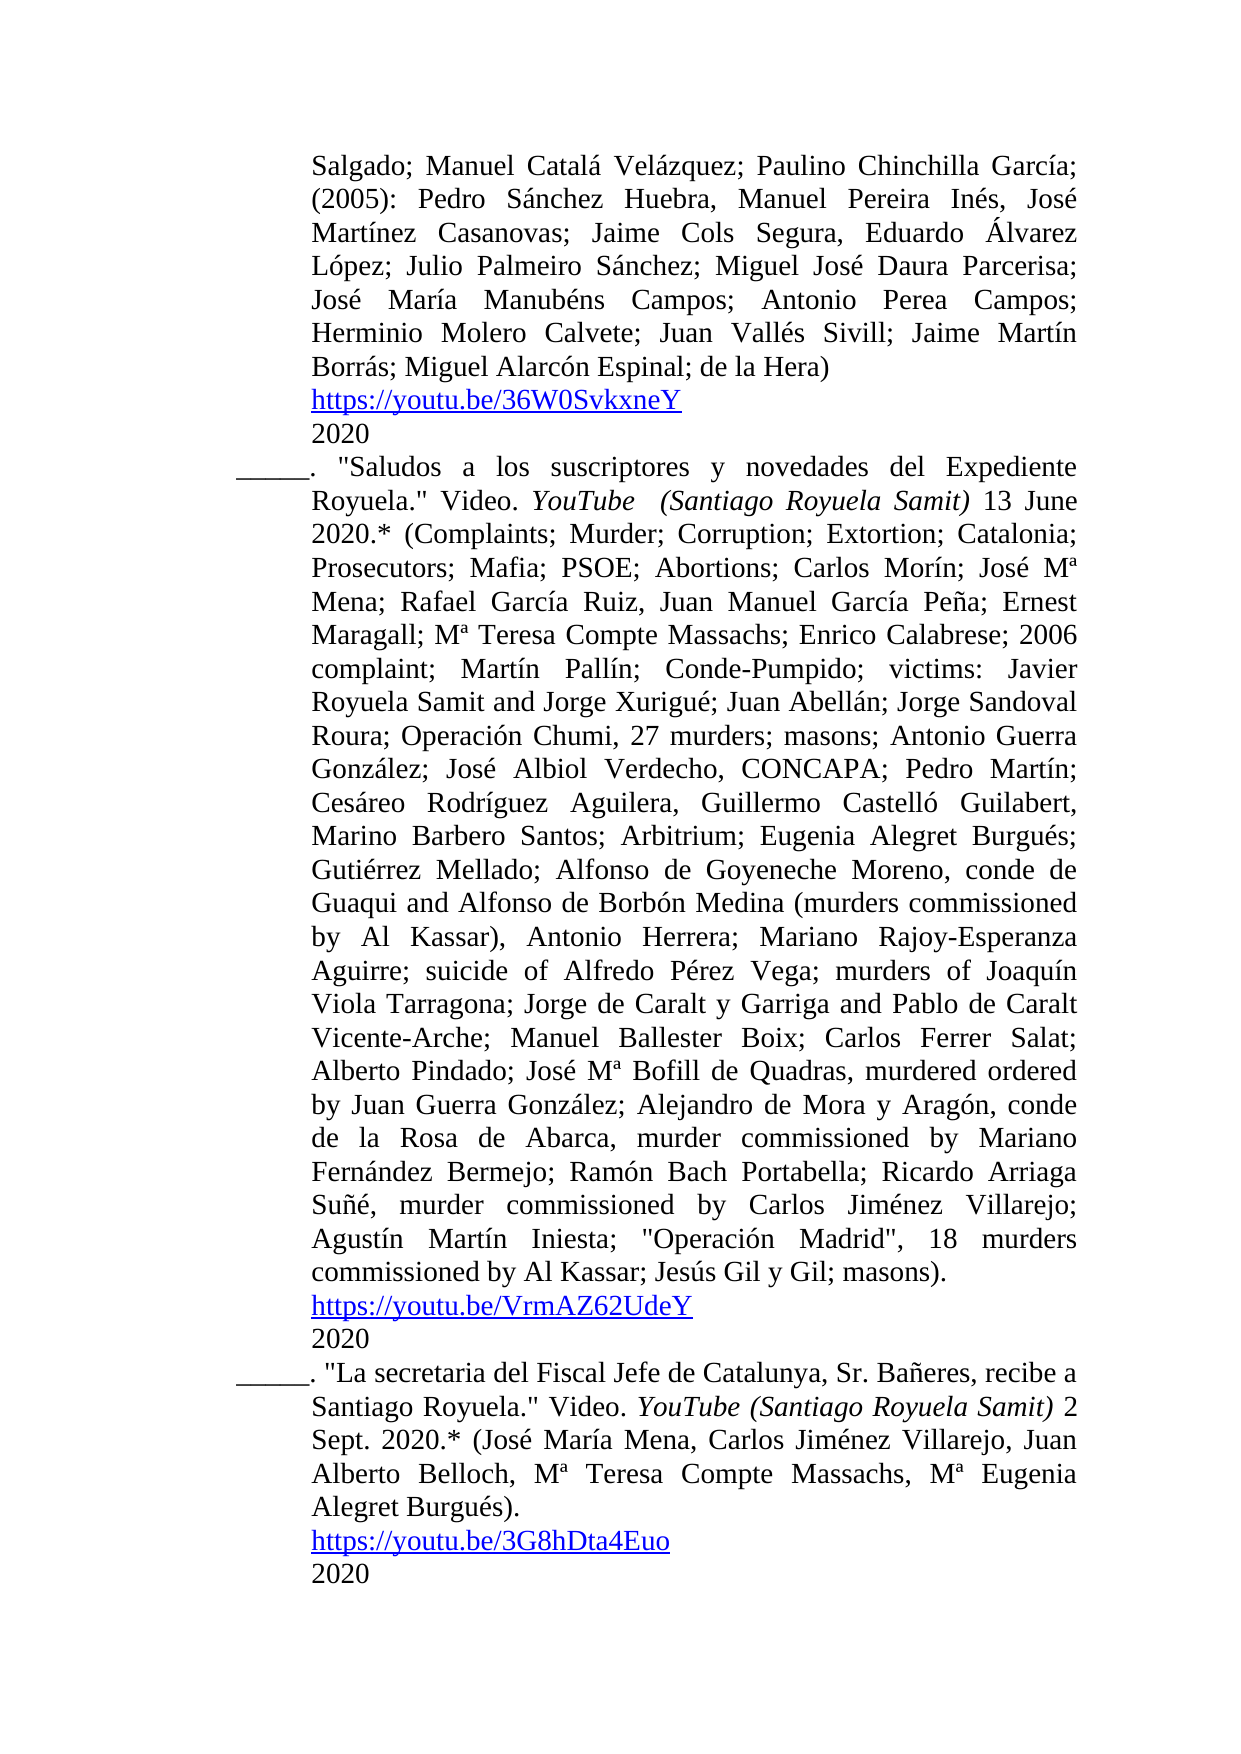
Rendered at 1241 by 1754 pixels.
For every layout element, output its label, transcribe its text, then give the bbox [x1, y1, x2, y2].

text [236, 148, 1078, 382]
text 2020 [311, 1556, 1078, 1590]
text https://youtu.be/3G8hDta4Euo [311, 1523, 1078, 1556]
text https://youtu.be/36W0SvkxneY [236, 382, 1078, 416]
text 2020 [236, 416, 1078, 449]
text _____. "Saludos a los suscriptores y novedades del Expediente Royuela." Video. YouTube (Santiago Royuela Samit) 13 June 2020.* (Complaints; Murder; Corruption; Extortion; Catalonia; Prosecutors; Mafia; PSOE; Abortions; Carlos Morín; José Mª Mena; Rafael García Ruiz, Juan Manuel García Peña; Ernest Maragall; Mª Teresa Compte Massachs; Enrico Calabrese; 2006 complaint; Martín Pallín; Conde-Pumpido; victims: Javier Royuela Samit and Jorge Xurigué; Juan Abellán; Jorge Sandoval Roura; Operación Chumi, 27 murders; masons; Antonio Guerra González; José Albiol Verdecho, CONCAPA; Pedro Martín; Cesáreo Rodríguez Aguilera, Guillermo Castelló Guilabert, Marino Barbero Santos; Arbitrium; Eugenia Alegret Burgués; Gutiérrez Mellado; Alfonso de Goyeneche Moreno, conde de Guaqui and Alfonso de Borbón Medina (murders commissioned by Al Kassar), Antonio Herrera; Mariano Rajoy-Esperanza Aguirre; suicide of Alfredo Pérez Vega; murders of Joaquín Viola Tarragona; Jorge de Caralt y Garriga and Pablo de Caralt Vicente-Arche; Manuel Ballester Boix; Carlos Ferrer Salat; Alberto Pindado; José Mª Bofill de Quadras, murdered ordered by Juan Guerra González; Alejandro de Mora y Aragón, conde de la Rosa de Abarca, murder commissioned by Mariano Fernández Bermejo; Ramón Bach Portabella; Ricardo Arriaga Suñé, murder commissioned by Carlos Jiménez Villarejo; Agustín Martín Iniesta; "Operación Madrid", 18 murders commissioned by Al Kassar; Jesús Gil y Gil; masons). [236, 449, 1078, 1288]
text _____. "La secretaria del Fiscal Jefe de Catalunya, Sr. Bañeres, recibe a Santiago Royuela." Video. YouTube (Santiago Royuela Samit) 2 Sept. 2020.* (José María Mena, Carlos Jiménez Villarejo, Juan Alberto Belloch, Mª Teresa Compte Massachs, Mª Eugenia Alegret Burgués). [236, 1355, 1078, 1523]
text 2020 [311, 1322, 1078, 1355]
text https://youtu.be/VrmAZ62UdeY [311, 1288, 1078, 1322]
